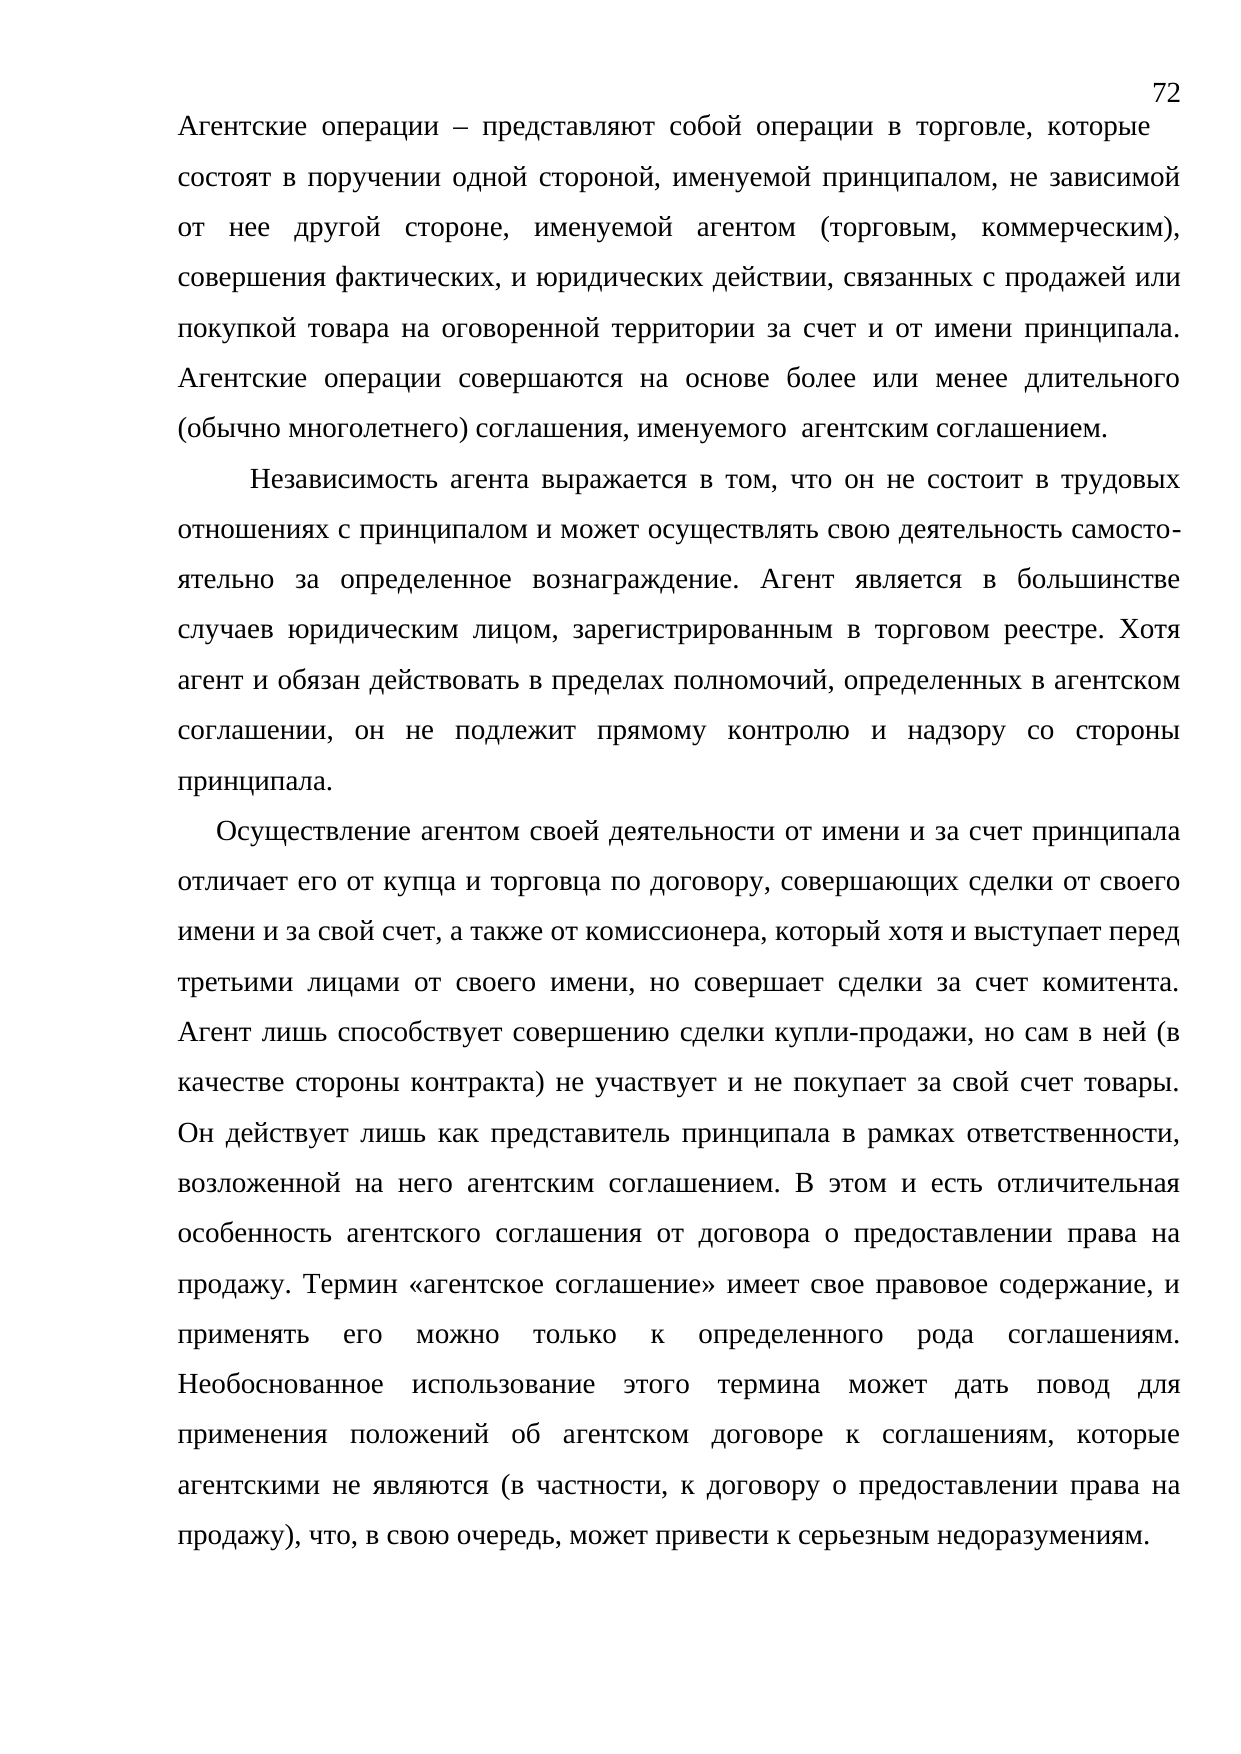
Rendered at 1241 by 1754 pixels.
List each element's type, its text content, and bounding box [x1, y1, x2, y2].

text Независимость агента выражается в том, что он не состоит в трудовых отношениях с принципалом и может осуществлять свою деятельность самостоятельно за определенное вознаграждение. Агент является в большинстве случаев юридическим лицом, зарегистрированным в торговом реестре. Хотя агент и обязан действовать в пределах полномочий, определенных в агентском соглашении, он не подлежит прямому контролю и надзору со стороны принципала. [177, 461, 1181, 796]
text Осуществление агентом своей деятельности от имени и за счет принципала отличает его от купца и торговца по договору, совершающих сделки от своего имени и за свой счет, а также от комиссионера, который хотя и выступает перед третьими лицами от своего имени, но совершает сделки за счет комитента. Агент лишь способствует совершению сделки купли-продажи, но сам в ней (в качестве стороны контракта) не участвует и не покупает за свой счет товары. Он действует лишь как представитель принципала в рамках ответственности, возложенной на него агентским соглашением. В этом и есть отличительная особенность агентского соглашения от договора о предоставлении права на продажу. Термин «агентское соглашение» имеет свое правовое содержание, и применять его можно только к определенного рода соглашениям. Необоснованное использование этого термина может дать повод для применения положений об агентском договоре к соглашениям, которые агентскими не являются (в частности, к договору о предоставлении права на продажу), что, в свою очередь, может привести к серьезным недоразумениям. [177, 813, 1181, 1551]
text Агентские операции – представляют собой операции в торговле, которые состоят в поручении одной стороной, именуемой принципалом, не зависимой от нее другой стороне, именуемой агентом (торговым, коммерческим), совершения фактических, и юридических действии, связанных с продажей или покупкой товара на оговоренной территории за счет и от имени принципала. Агентские операции совершаются на основе более или менее длительного (обычно многолетнего) соглашения, именуемого агентским соглашением. [177, 108, 1181, 444]
